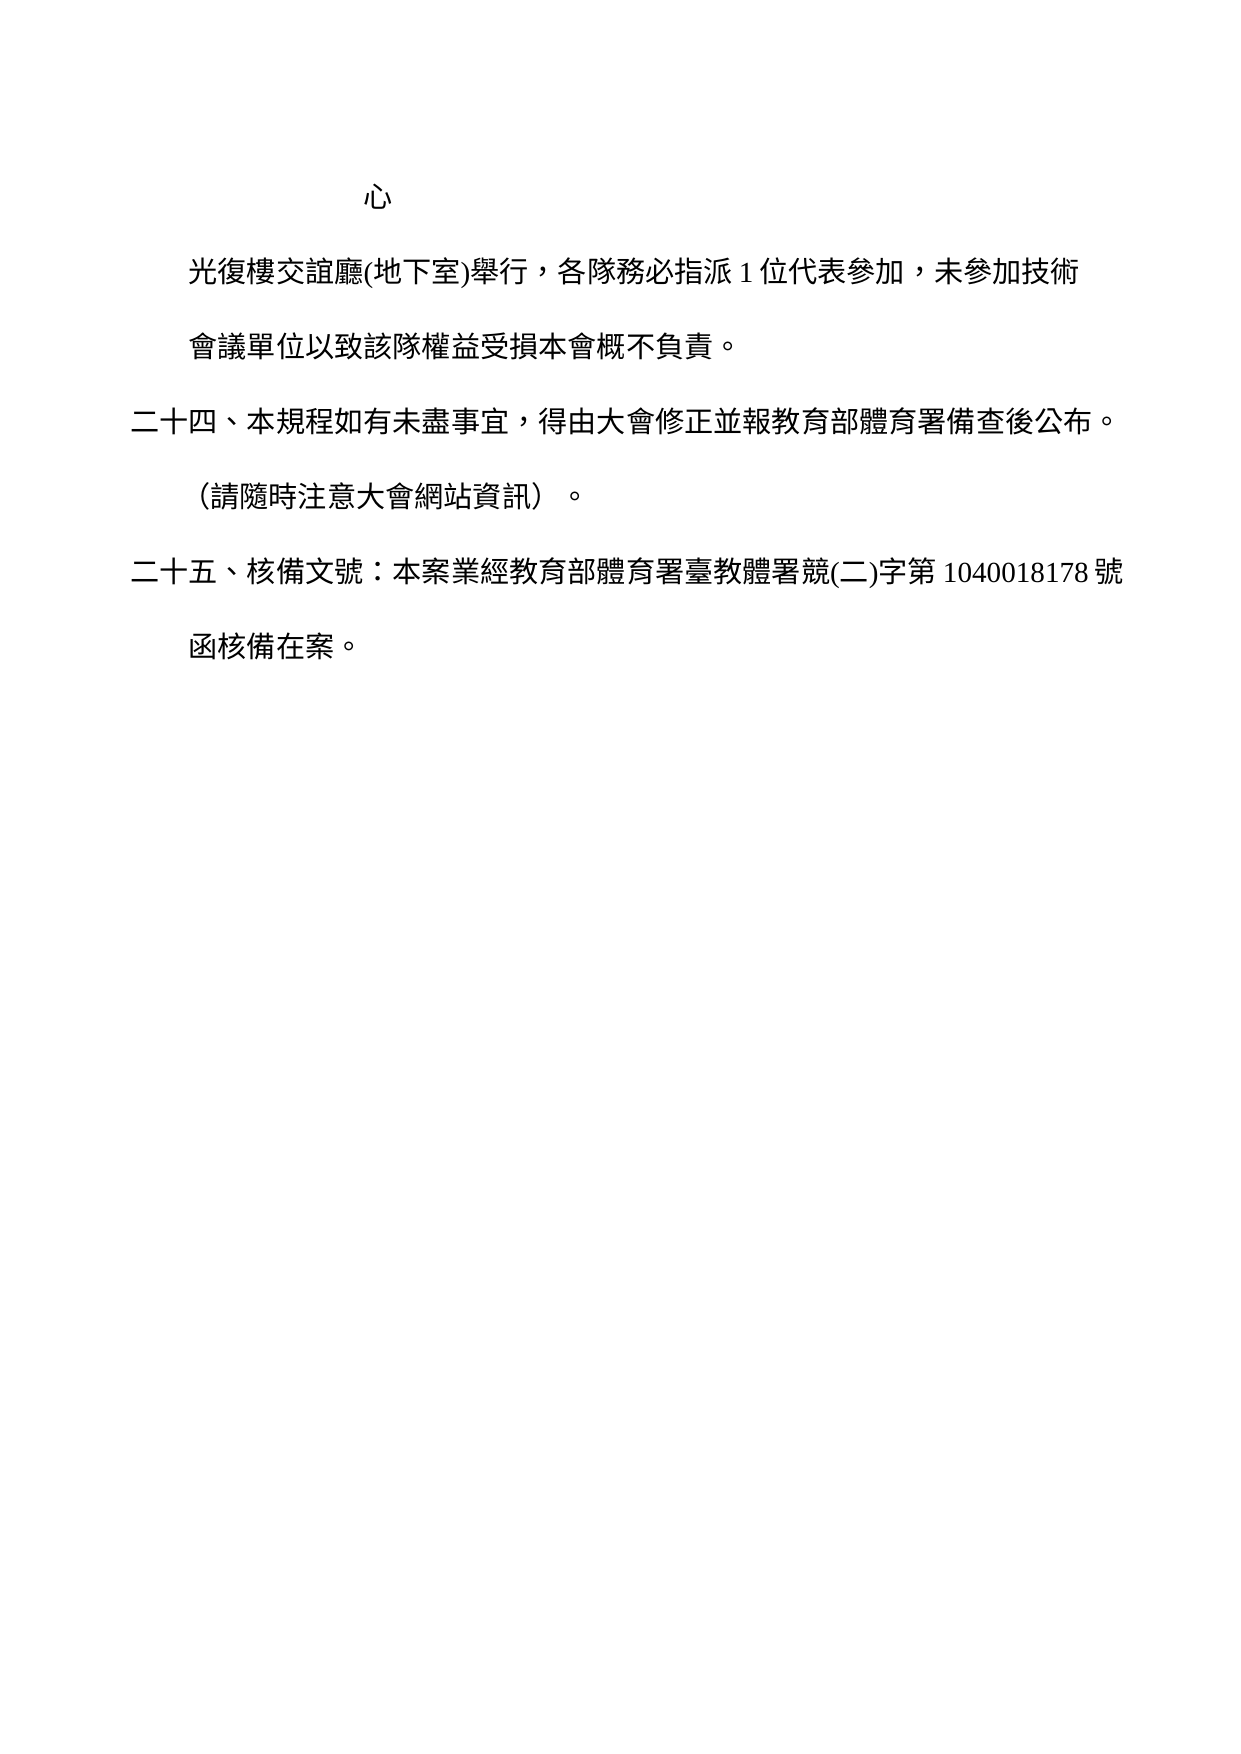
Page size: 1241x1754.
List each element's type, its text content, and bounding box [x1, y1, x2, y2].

text 函核備在案。 [130, 607, 1134, 682]
text 二十四、本規程如有未盡事宜，得由大會修正並報教育部體育署備查後公布。 [130, 382, 1134, 457]
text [130, 157, 1134, 232]
text 會議單位以致該隊權益受損本會概不負責。 [130, 307, 1134, 382]
text （請隨時注意大會網站資訊）。 [130, 457, 1134, 532]
text 二十五、核備文號：本案業經教育部體育署臺教體署競(二)字第1040018178號 [130, 532, 1134, 607]
text 光復樓交誼廳(地下室)舉行，各隊務必指派1位代表參加，未參加技術 [130, 232, 1134, 307]
